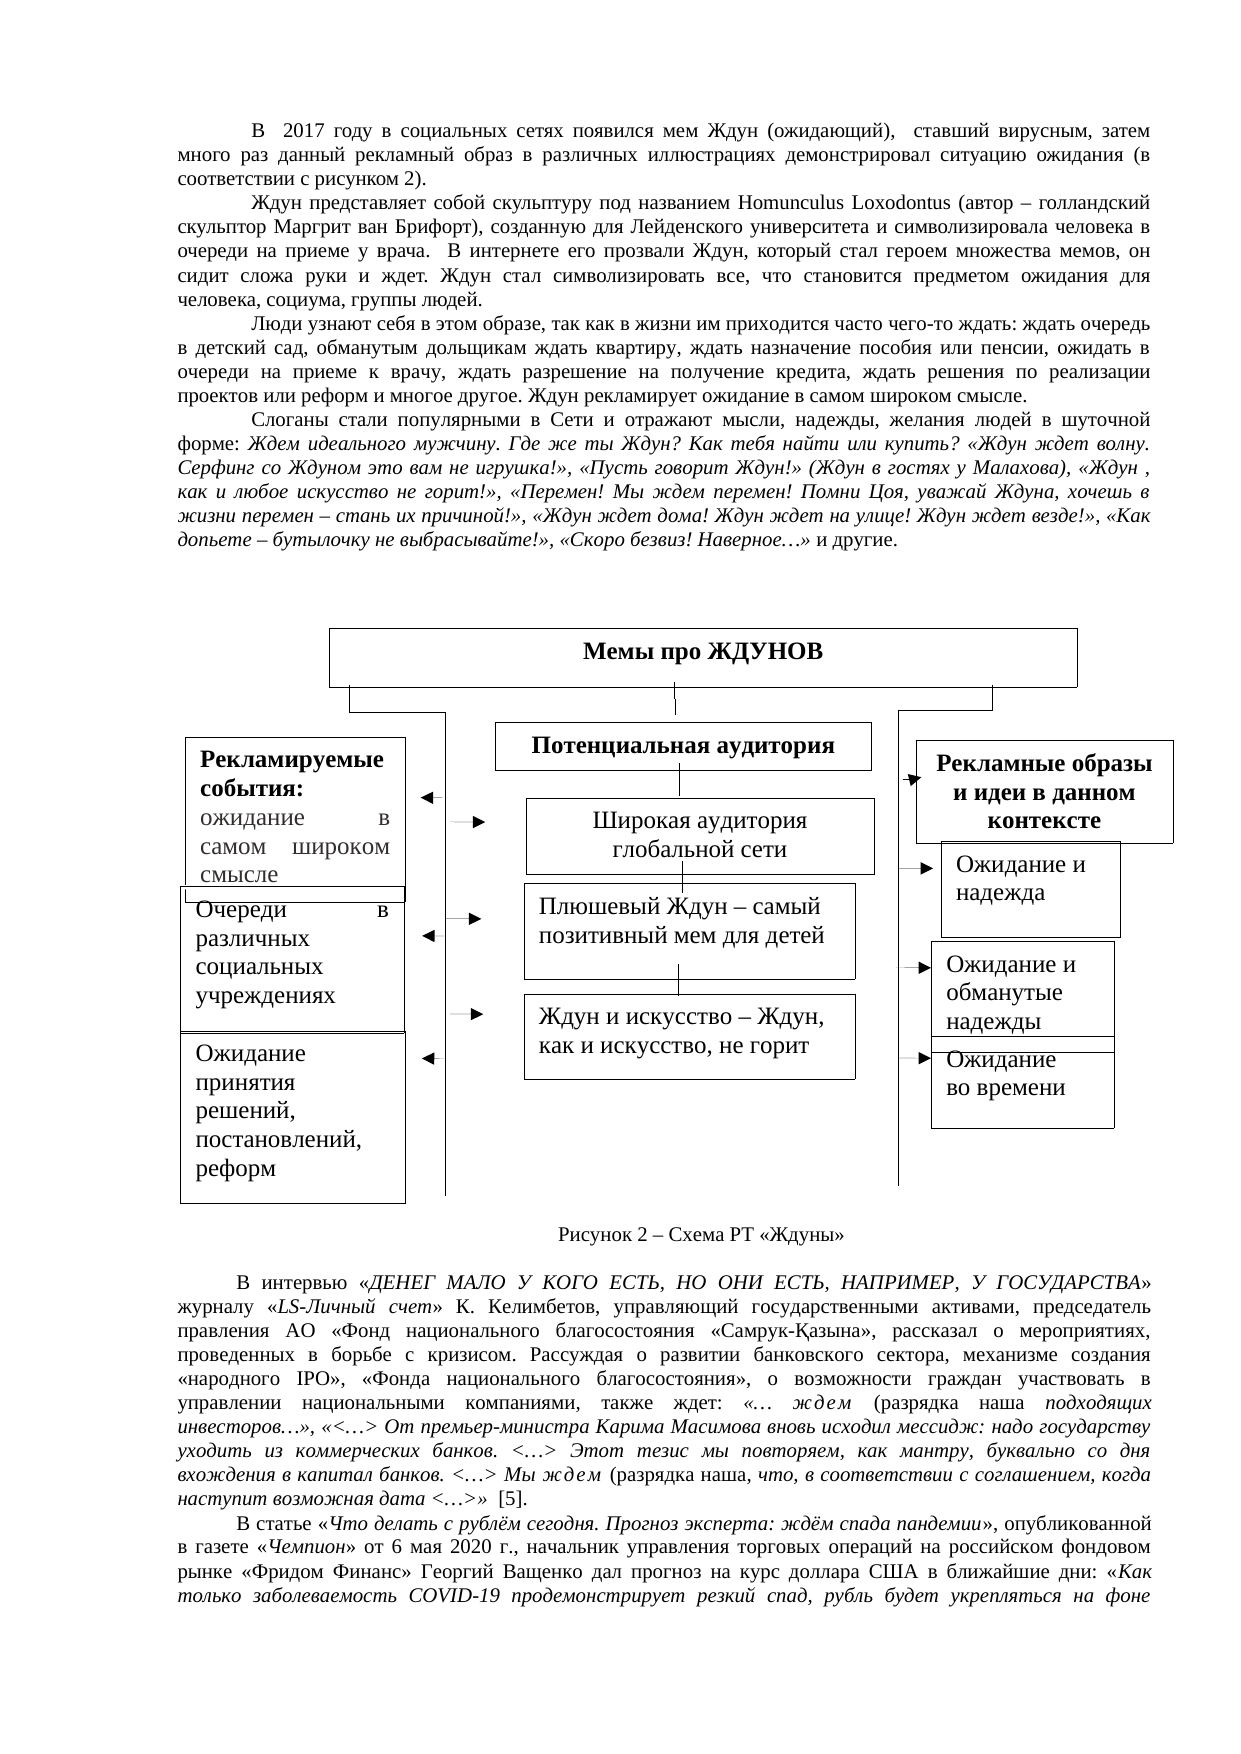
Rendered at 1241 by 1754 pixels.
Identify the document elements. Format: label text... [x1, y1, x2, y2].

text В интервью «ДЕНЕГ МАЛО У КОГО ЕСТЬ, НО ОНИ ЕСТЬ, НАПРИМЕР, У ГОСУДАРСТВА» журналу «LS-Личный счет» К. Келимбетов, управляющий государственными активами, председатель правления АО «Фонд национального благосостояния «Самрук-Қазына», рассказал о мероприятиях, проведенных в борьбе с кризисом. Рассуждая о развитии банковского сектора, механизме создания «народного IPO», «Фонда национального благосостояния», о возможности граждан участвовать в управлении национальными компаниями, также ждет: «… ждем (разрядка наша подходящих инвесторов…», «<…> От премьер-министра Карима Масимова вновь исходил мессидж: надо государству уходить из коммерческих банков. <…> Этот тезис мы повторяем, как мантру, буквально со дня вхождения в капитал банков. <…> Мы ждем (разрядка наша, что, в соответствии с соглашением, когда наступит возможная дата <…>» [5]. [177, 1270, 1152, 1510]
text Рисунок 2 – Схема РТ «Ждуны» [177, 1222, 1152, 1246]
subtitle Ждун представляет собой скульптуру под названием Homunculus Loxodontus (автор – голландский скульптор Маргрит ван Брифорт), созданную для Лейденского университета и символизировала человека в очереди на приеме у врача. В интернете его прозвали Ждун, который стал героем множества мемов, он сидит сложа руки и ждет. Ждун стал символизировать все, что становится предметом ожидания для человека, социума, группы людей. [177, 190, 1152, 311]
subtitle В 2017 году в социальных сетях появился мем Ждун (ожидающий), ставший вирусным, затем много раз данный рекламный образ в различных иллюстрациях демонстрировал ситуацию ожидания (в соответствии с рисунком 2). [177, 118, 1152, 190]
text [177, 1510, 1152, 1607]
